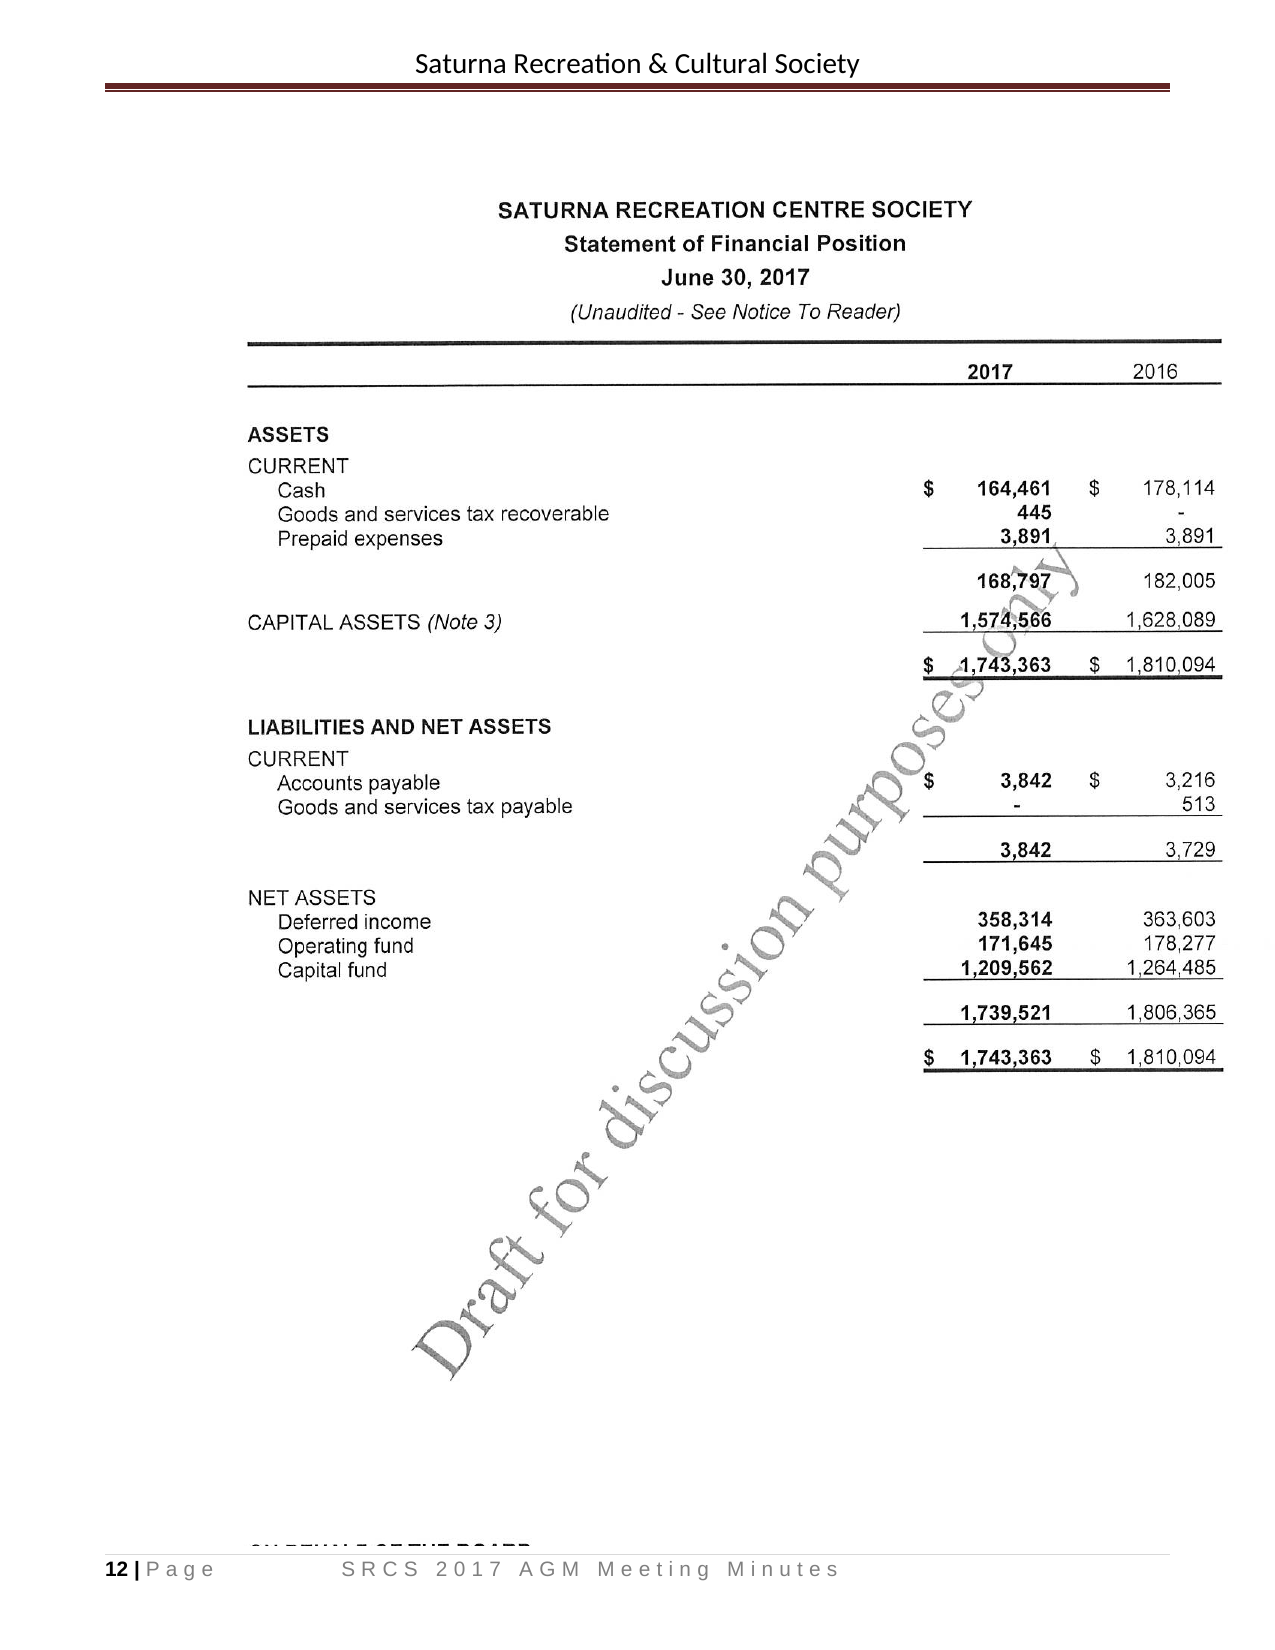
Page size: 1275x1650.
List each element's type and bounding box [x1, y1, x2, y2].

picture [105, 127, 1275, 1546]
